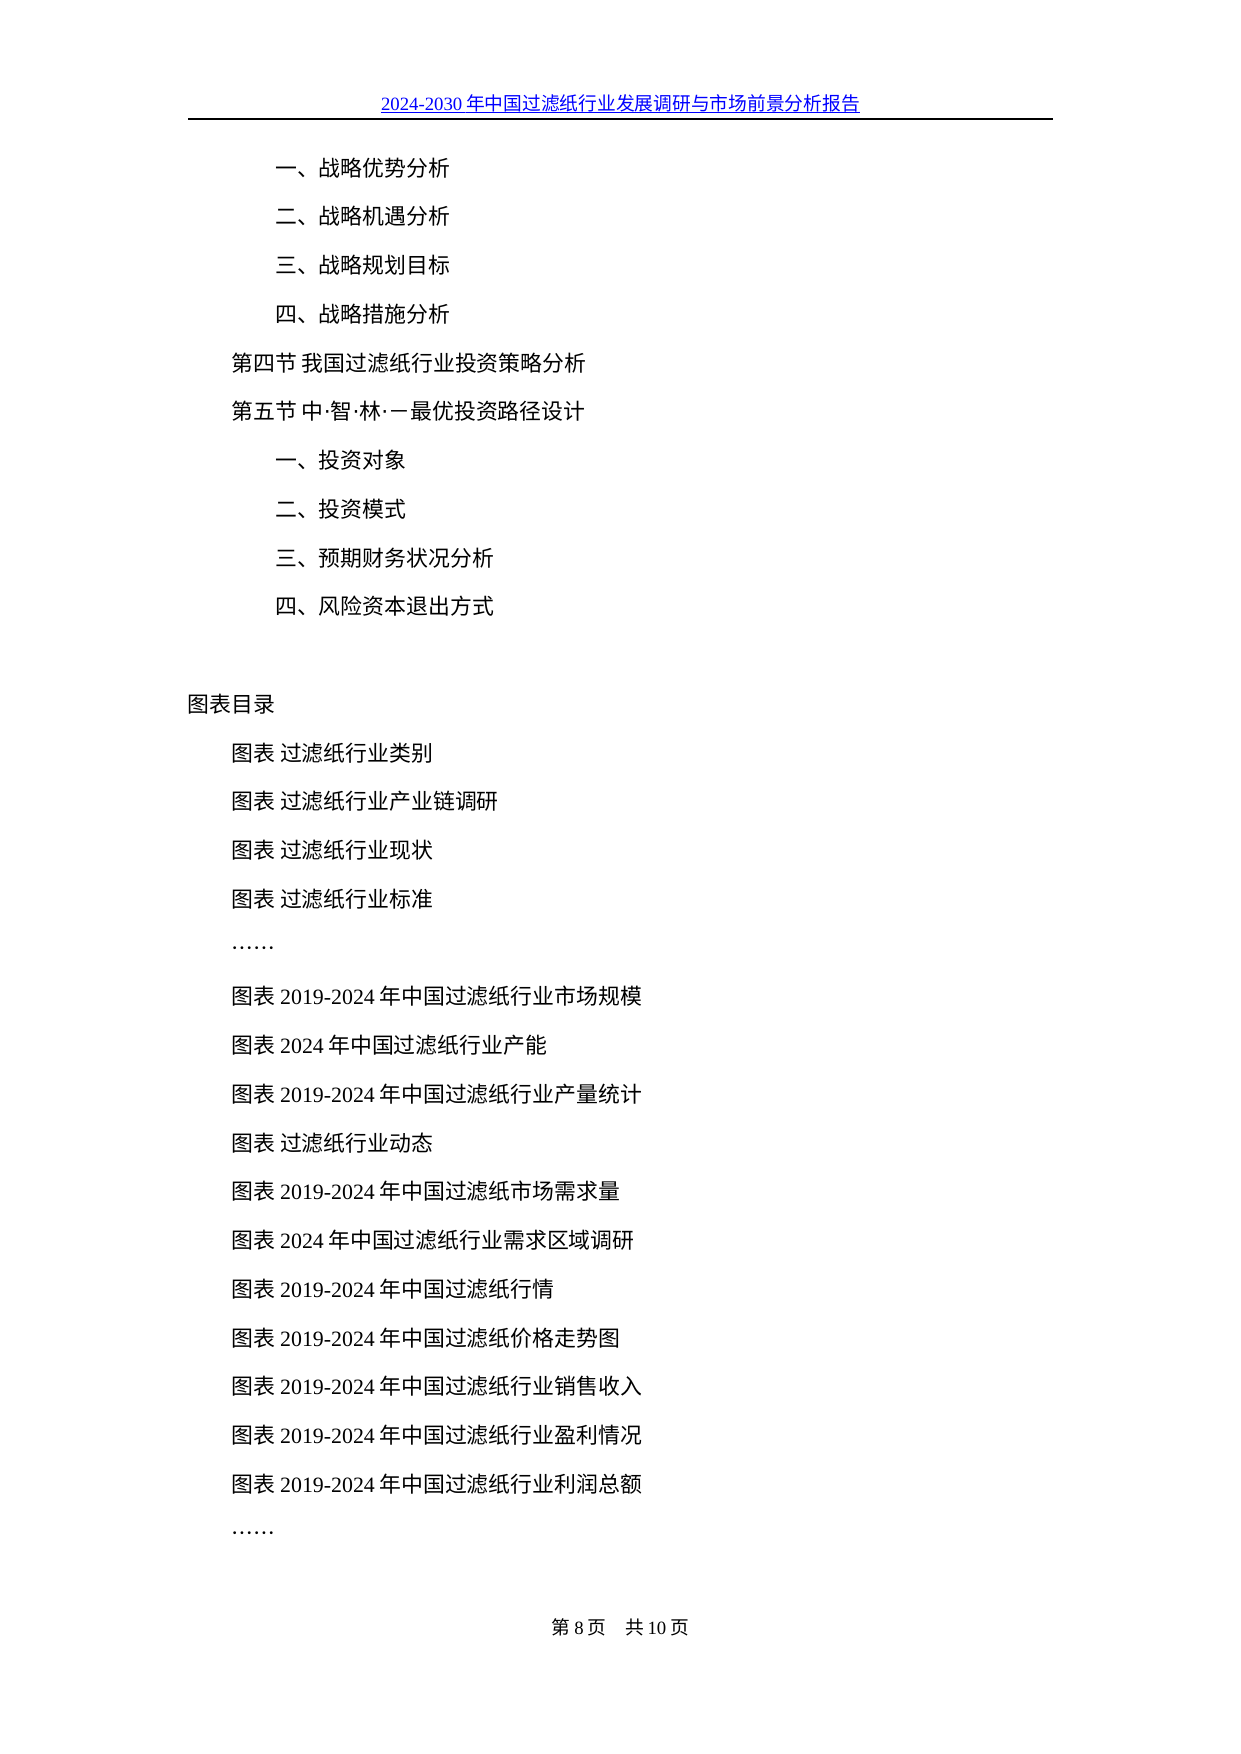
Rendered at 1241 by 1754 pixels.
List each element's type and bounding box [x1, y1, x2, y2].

text [187, 150, 1053, 1548]
